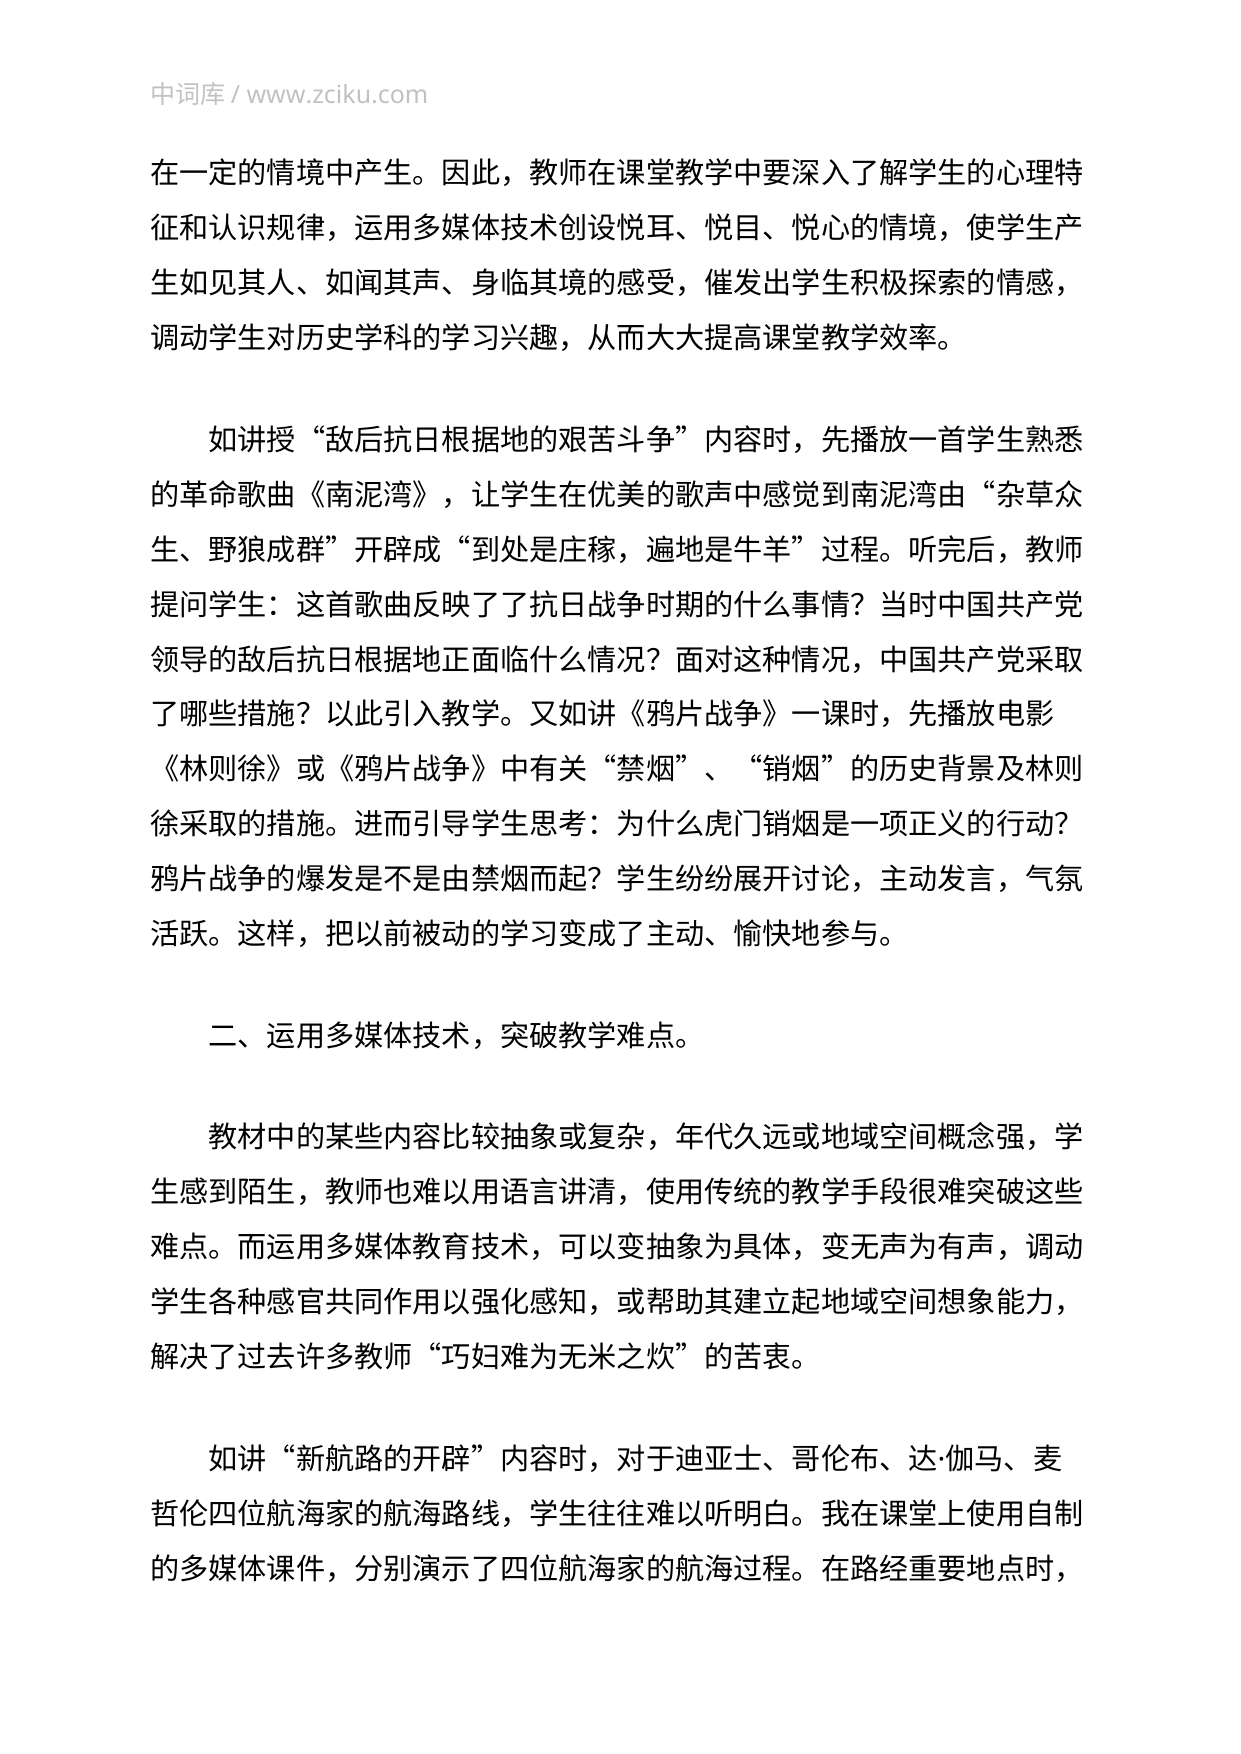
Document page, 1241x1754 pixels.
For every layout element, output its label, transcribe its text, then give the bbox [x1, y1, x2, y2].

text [150, 1435, 1090, 1588]
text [150, 150, 1090, 357]
text 二、运用多媒体技术，突破教学难点。 [150, 1012, 1090, 1054]
text 如讲授“敌后抗日根据地的艰苦斗争”内容时，先播放一首学生熟悉的革命歌曲《南泥湾》，让学生在优美的歌声中感觉到南泥湾由“杂草众生、野狼成群”开辟成“到处是庄稼，遍地是牛羊”过程。听完后，教师提问学生：这首歌曲反映了了抗日战争时期的什么事情？当时中国共产党领导的敌后抗日根据地正面临什么情况？面对这种情况，中国共产党采取了哪些措施？以此引入教学。又如讲《鸦片战争》一课时，先播放电影《林则徐》或《鸦片战争》中有关“禁烟”、“销烟”的历史背景及林则徐采取的措施。进而引导学生思考：为什么虎门销烟是一项正义的行动？鸦片战争的爆发是不是由禁烟而起？学生纷纷展开讨论，主动发言，气氛活跃。这样，把以前被动的学习变成了主动、愉快地参与。 [150, 416, 1090, 953]
text 教材中的某些内容比较抽象或复杂，年代久远或地域空间概念强，学生感到陌生，教师也难以用语言讲清，使用传统的教学手段很难突破这些难点。而运用多媒体教育技术，可以变抽象为具体，变无声为有声，调动学生各种感官共同作用以强化感知，或帮助其建立起地域空间想象能力，解决了过去许多教师“巧妇难为无米之炊”的苦衷。 [150, 1114, 1090, 1376]
